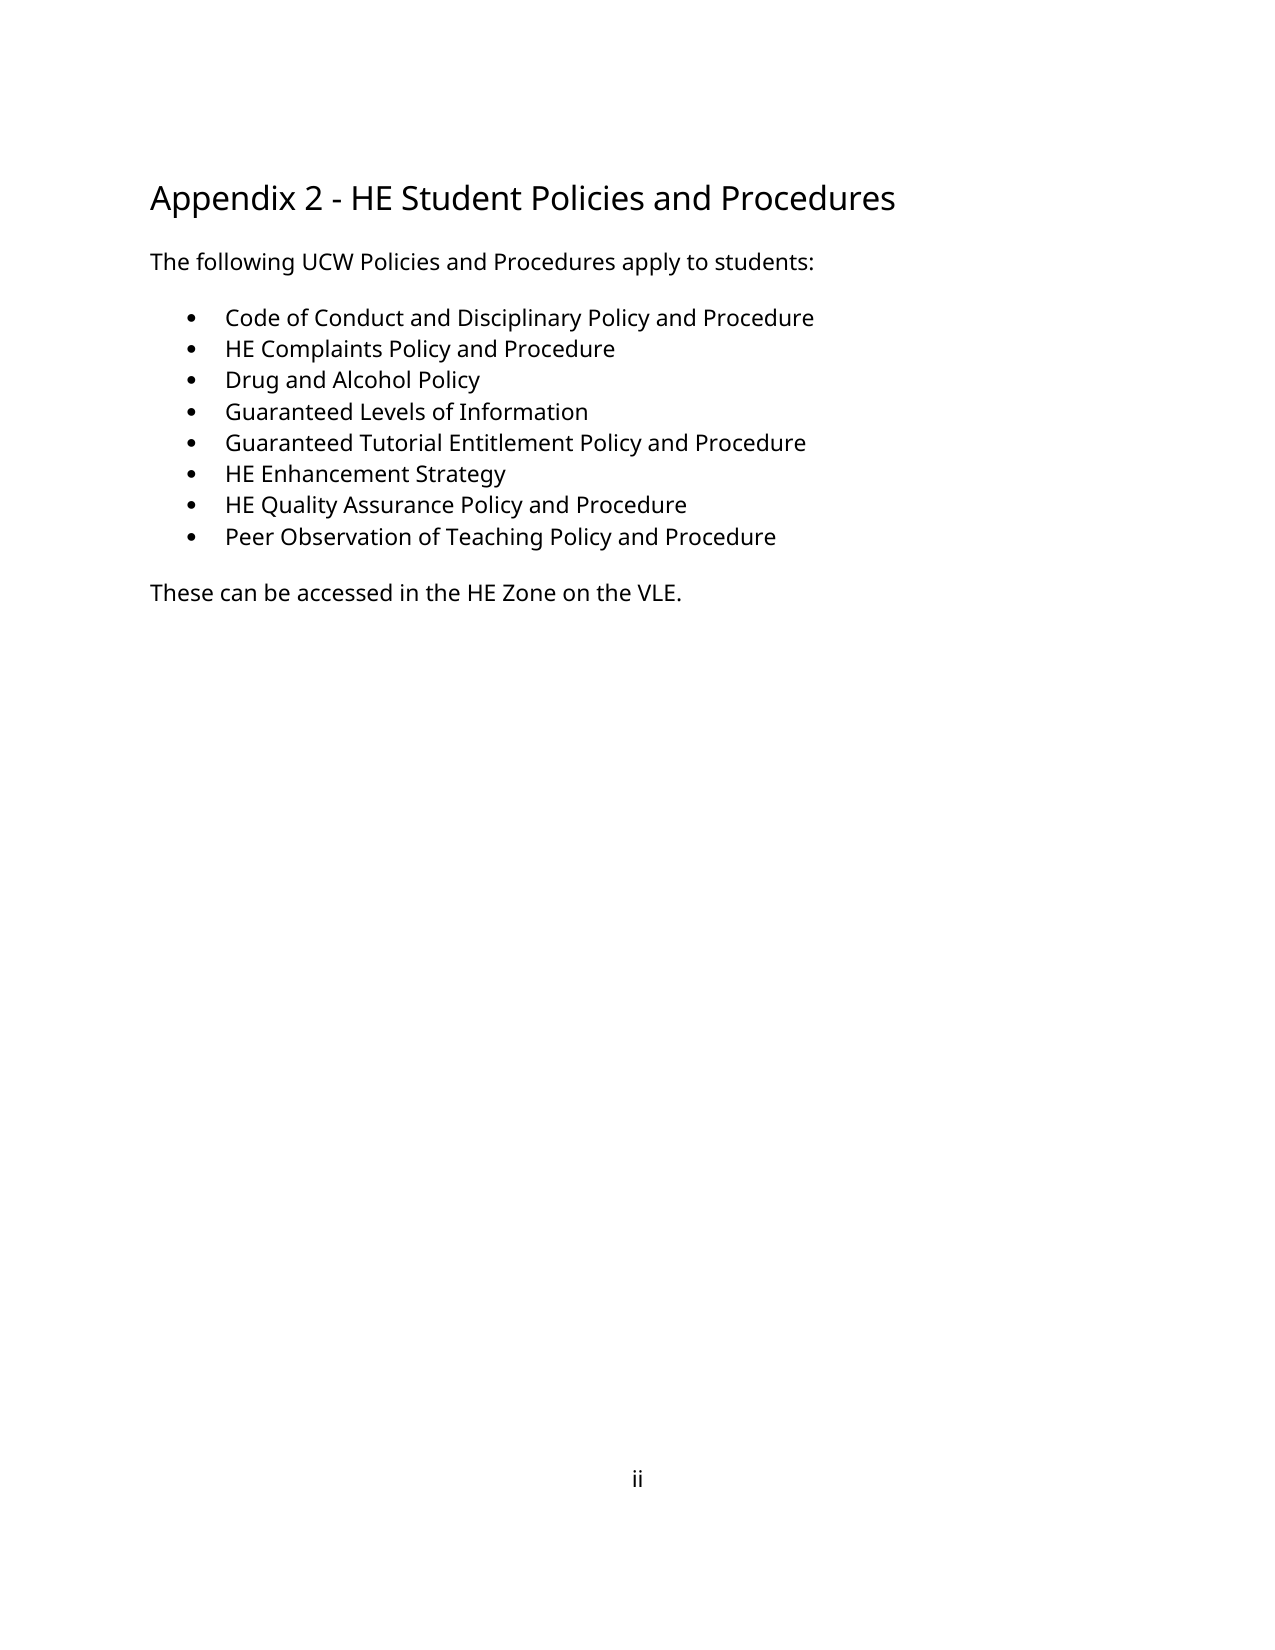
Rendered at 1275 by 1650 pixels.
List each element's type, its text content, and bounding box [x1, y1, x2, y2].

text The following UCW Policies and Procedures apply to students: [150, 245, 1125, 277]
list HE Quality Assurance Policy and Procedure [187, 489, 1125, 520]
list Drug and Alcohol Policy [187, 364, 1125, 395]
list HE Complaints Policy and Procedure [187, 333, 1125, 364]
subtitle Appendix 2 - HE Student Policies and Procedures [150, 175, 1125, 220]
text These can be accessed in the HE Zone on the VLE. [150, 577, 1125, 608]
list HE Enhancement Strategy [187, 458, 1125, 489]
list Guaranteed Levels of Information [187, 395, 1125, 427]
list Peer Observation of Teaching Policy and Procedure [187, 520, 1125, 552]
list Code of Conduct and Disciplinary Policy and Procedure [187, 302, 1125, 333]
list Guaranteed Tutorial Entitlement Policy and Procedure [187, 427, 1125, 458]
